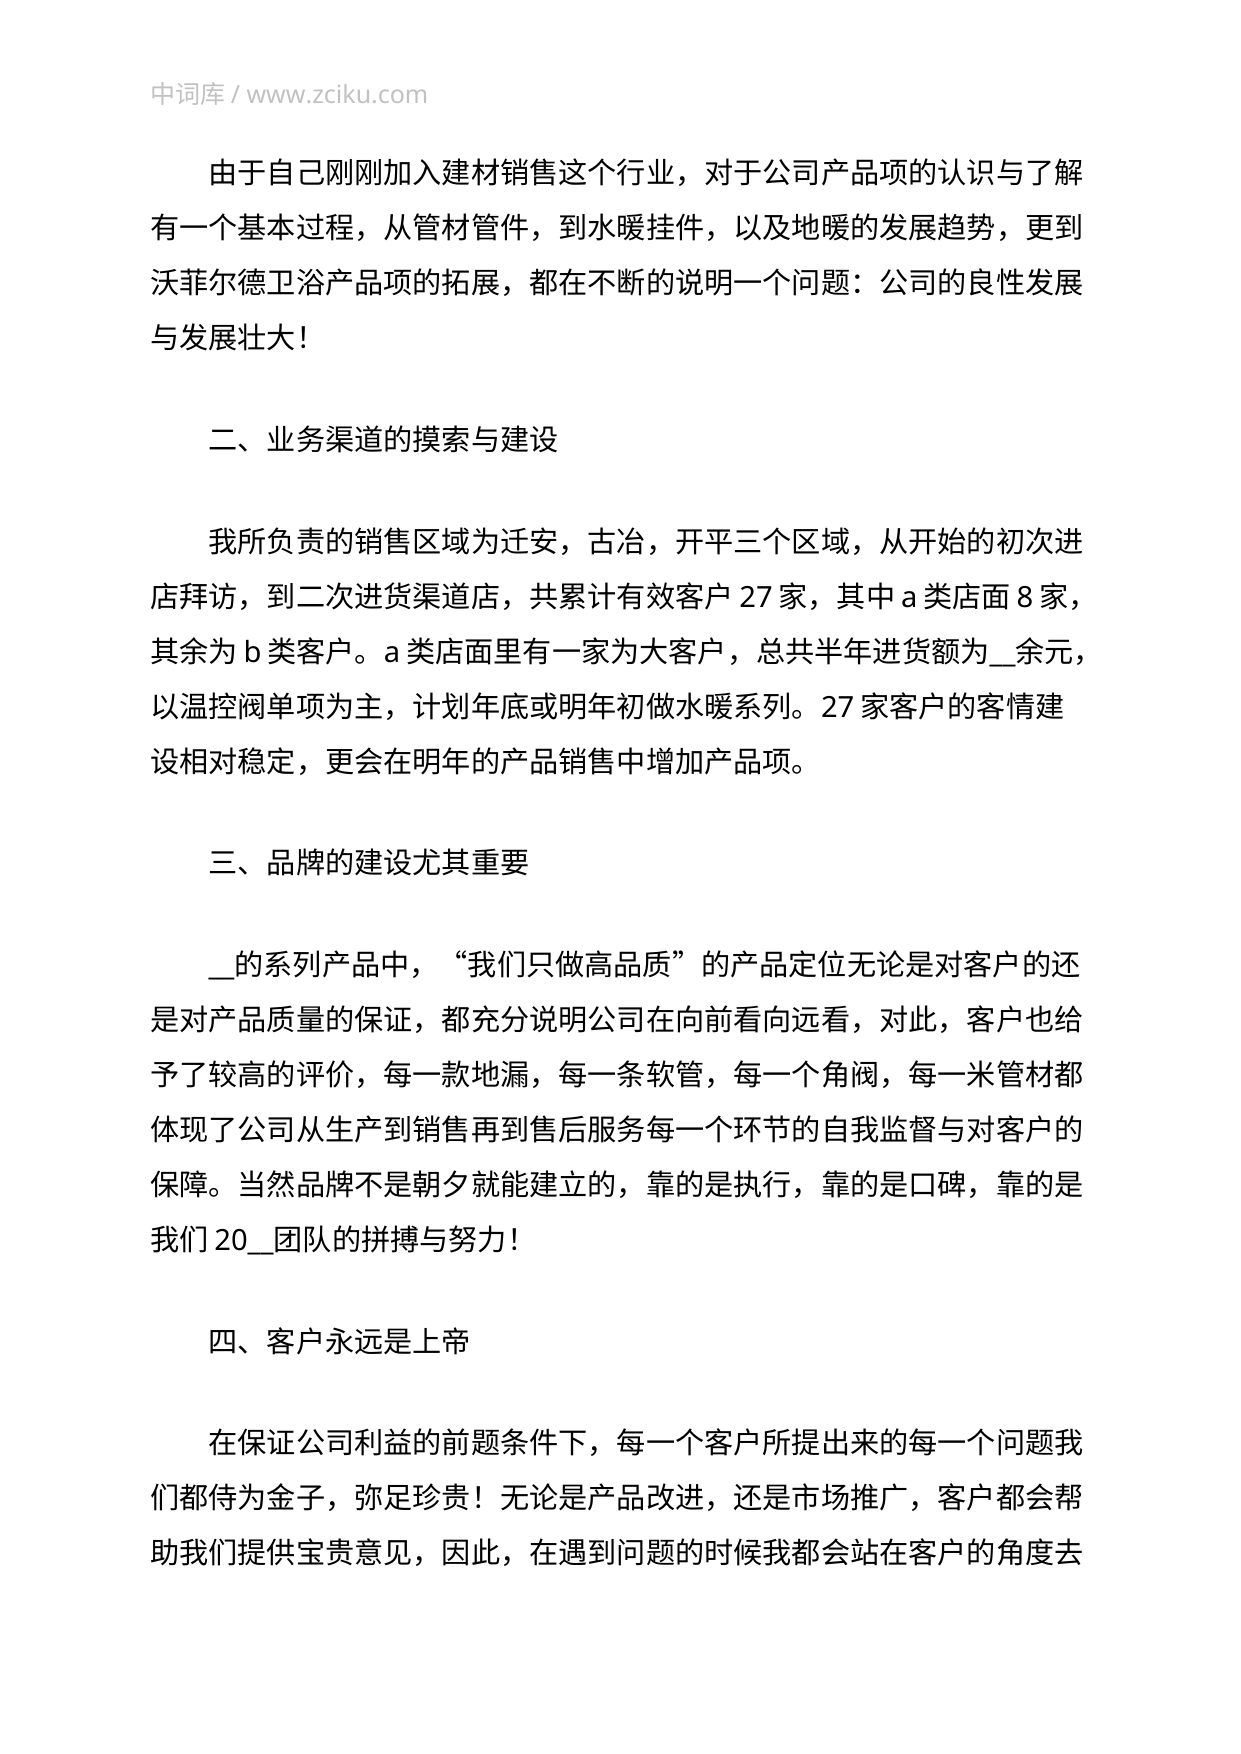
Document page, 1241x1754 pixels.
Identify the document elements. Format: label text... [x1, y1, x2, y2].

text 四、客户永远是上帝 [150, 1318, 1090, 1361]
text 三、品牌的建设尤其重要 [150, 840, 1090, 882]
text 我所负责的销售区域为迁安，古冶，开平三个区域，从开始的初次进店拜访，到二次进货渠道店，共累计有效客户27家，其中a类店面8家，其余为b类客户。a类店面里有一家为大客户，总共半年进货额为__余元，以温控阀单项为主，计划年底或明年初做水暖系列。27家客户的客情建设相对稳定，更会在明年的产品销售中增加产品项。 [150, 518, 1090, 780]
text 由于自己刚刚加入建材销售这个行业，对于公司产品项的认识与了解有一个基本过程，从管材管件，到水暖挂件，以及地暖的发展趋势，更到沃菲尔德卫浴产品项的拓展，都在不断的说明一个问题：公司的良性发展与发展壮大！ [150, 150, 1090, 357]
text __的系列产品中，“我们只做高品质”的产品定位无论是对客户的还是对产品质量的保证，都充分说明公司在向前看向远看，对此，客户也给予了较高的评价，每一款地漏，每一条软管，每一个角阀，每一米管材都体现了公司从生产到销售再到售后服务每一个环节的自我监督与对客户的保障。当然品牌不是朝夕就能建立的，靠的是执行，靠的是口碑，靠的是我们20__团队的拼搏与努力！ [150, 942, 1090, 1259]
text 二、业务渠道的摸索与建设 [150, 416, 1090, 459]
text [150, 1420, 1090, 1572]
